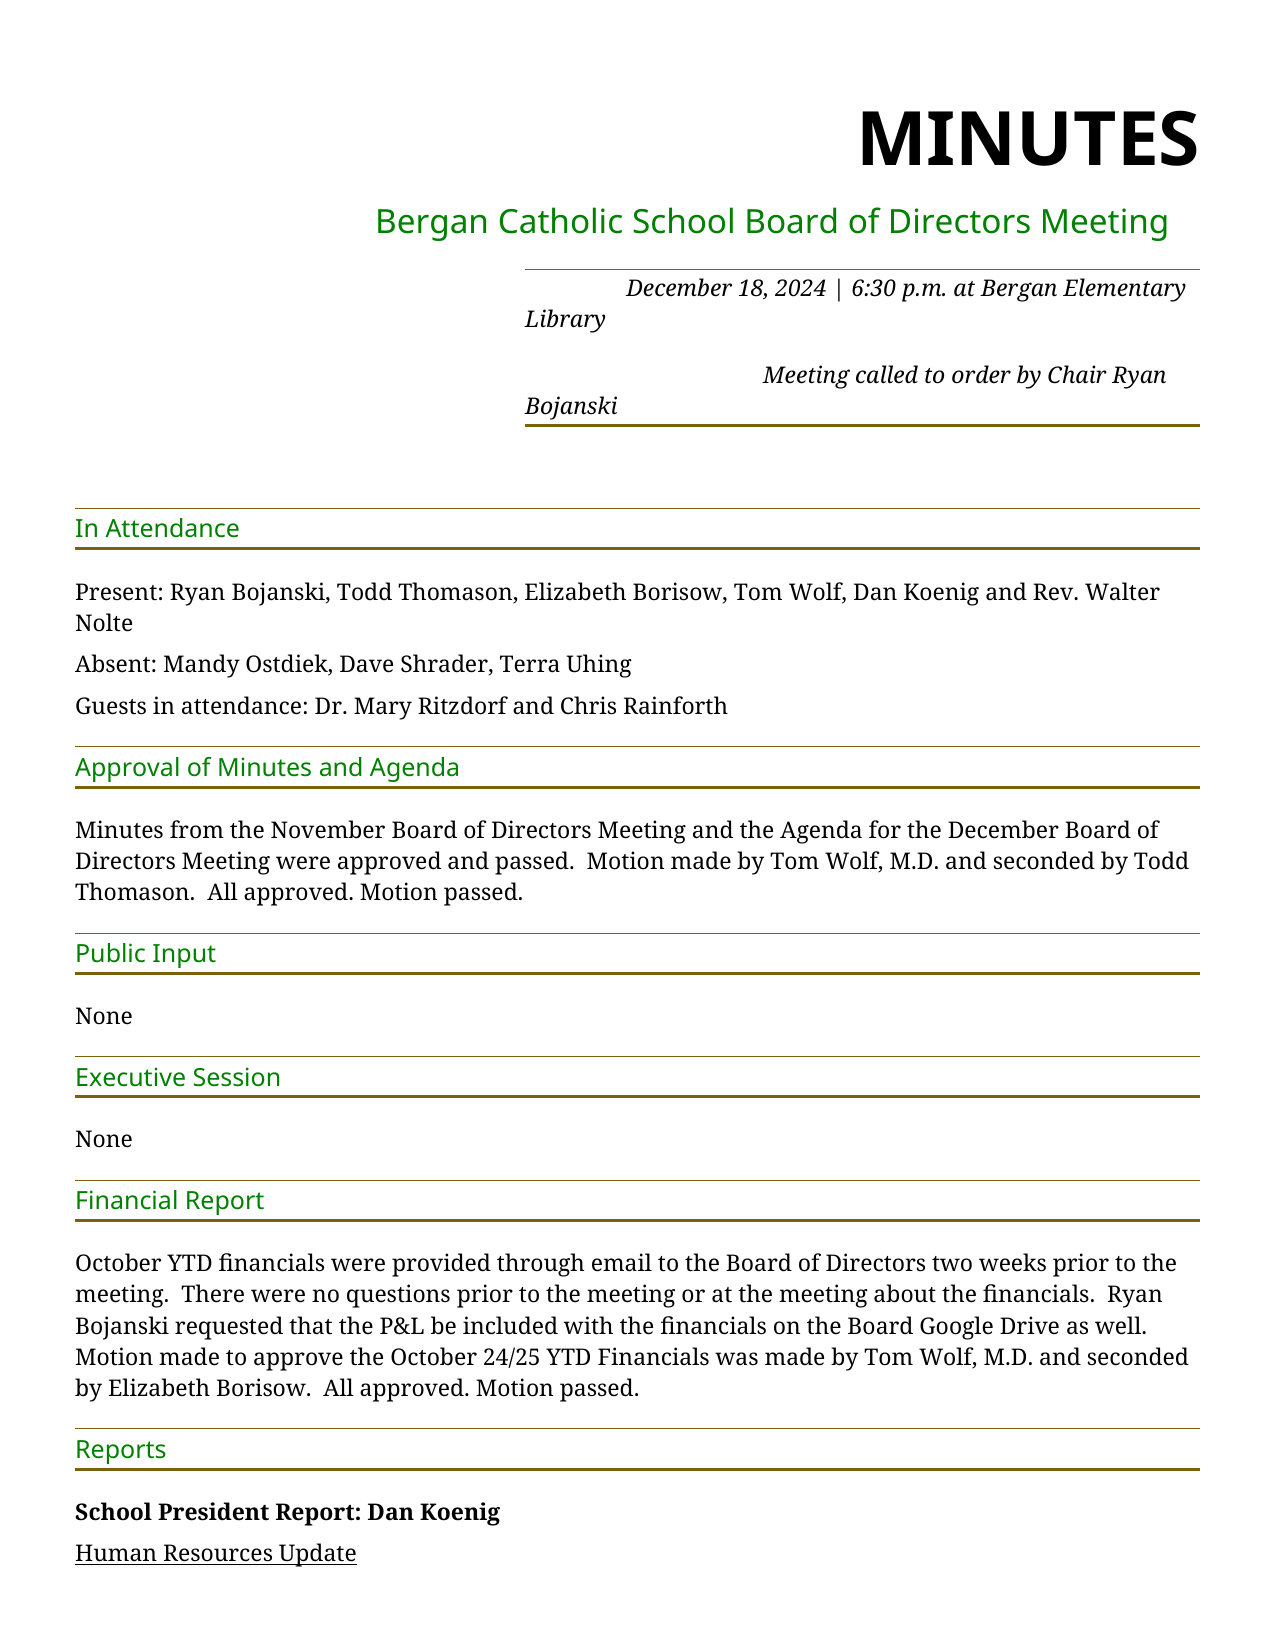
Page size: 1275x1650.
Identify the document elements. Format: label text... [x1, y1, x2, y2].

text Guests in attendance: Dr. Mary Ritzdorf and Chris Rainforth [75, 690, 1200, 721]
subtitle Executive Session [75, 1057, 1200, 1095]
text Present: Ryan Bojanski, Todd Thomason, Elizabeth Borisow, Tom Wolf, Dan Koenig and Rev. Walter Nolte [75, 575, 1200, 638]
subtitle Reports [75, 1429, 1200, 1468]
subtitle In Attendance [75, 509, 1200, 547]
subtitle December 18, 2024 | 6:30 p.m. at Bergan Elementary Library [525, 270, 1200, 334]
subtitle Approval of Minutes and Agenda [75, 747, 1200, 786]
subtitle Public Input [75, 934, 1200, 972]
text October YTD financials were provided through email to the Board of Directors two weeks prior to the meeting. There were no questions prior to the meeting or at the meeting about the financials. Ryan Bojanski requested that the P&L be included with the financials on the Board Google Drive as well. Motion made to approve the October 24/25 YTD Financials was made by Tom Wolf, M.D. and seconded by Elizabeth Borisow. All approved. Motion passed. [75, 1247, 1200, 1403]
text Absent: Mandy Ostdiek, Dave Shrader, Terra Uhing [75, 648, 1200, 679]
subtitle Financial Report [75, 1181, 1200, 1219]
text None [75, 1000, 1200, 1031]
subtitle Meeting called to order by Chair Ryan Bojanski [525, 356, 1200, 424]
title Minutes [75, 85, 1200, 188]
text None [75, 1123, 1200, 1155]
text Minutes from the November Board of Directors Meeting and the Agenda for the December Board of Directors Meeting were approved and passed. Motion made by Tom Wolf, M.D. and seconded by Todd Thomason. All approved. Motion passed. [75, 814, 1200, 907]
text School President Report: Dan Koenig [75, 1496, 1200, 1527]
subtitle Bergan Catholic School Board of Directors Meeting [300, 198, 1200, 243]
text Human Resources Update [75, 1537, 1200, 1569]
